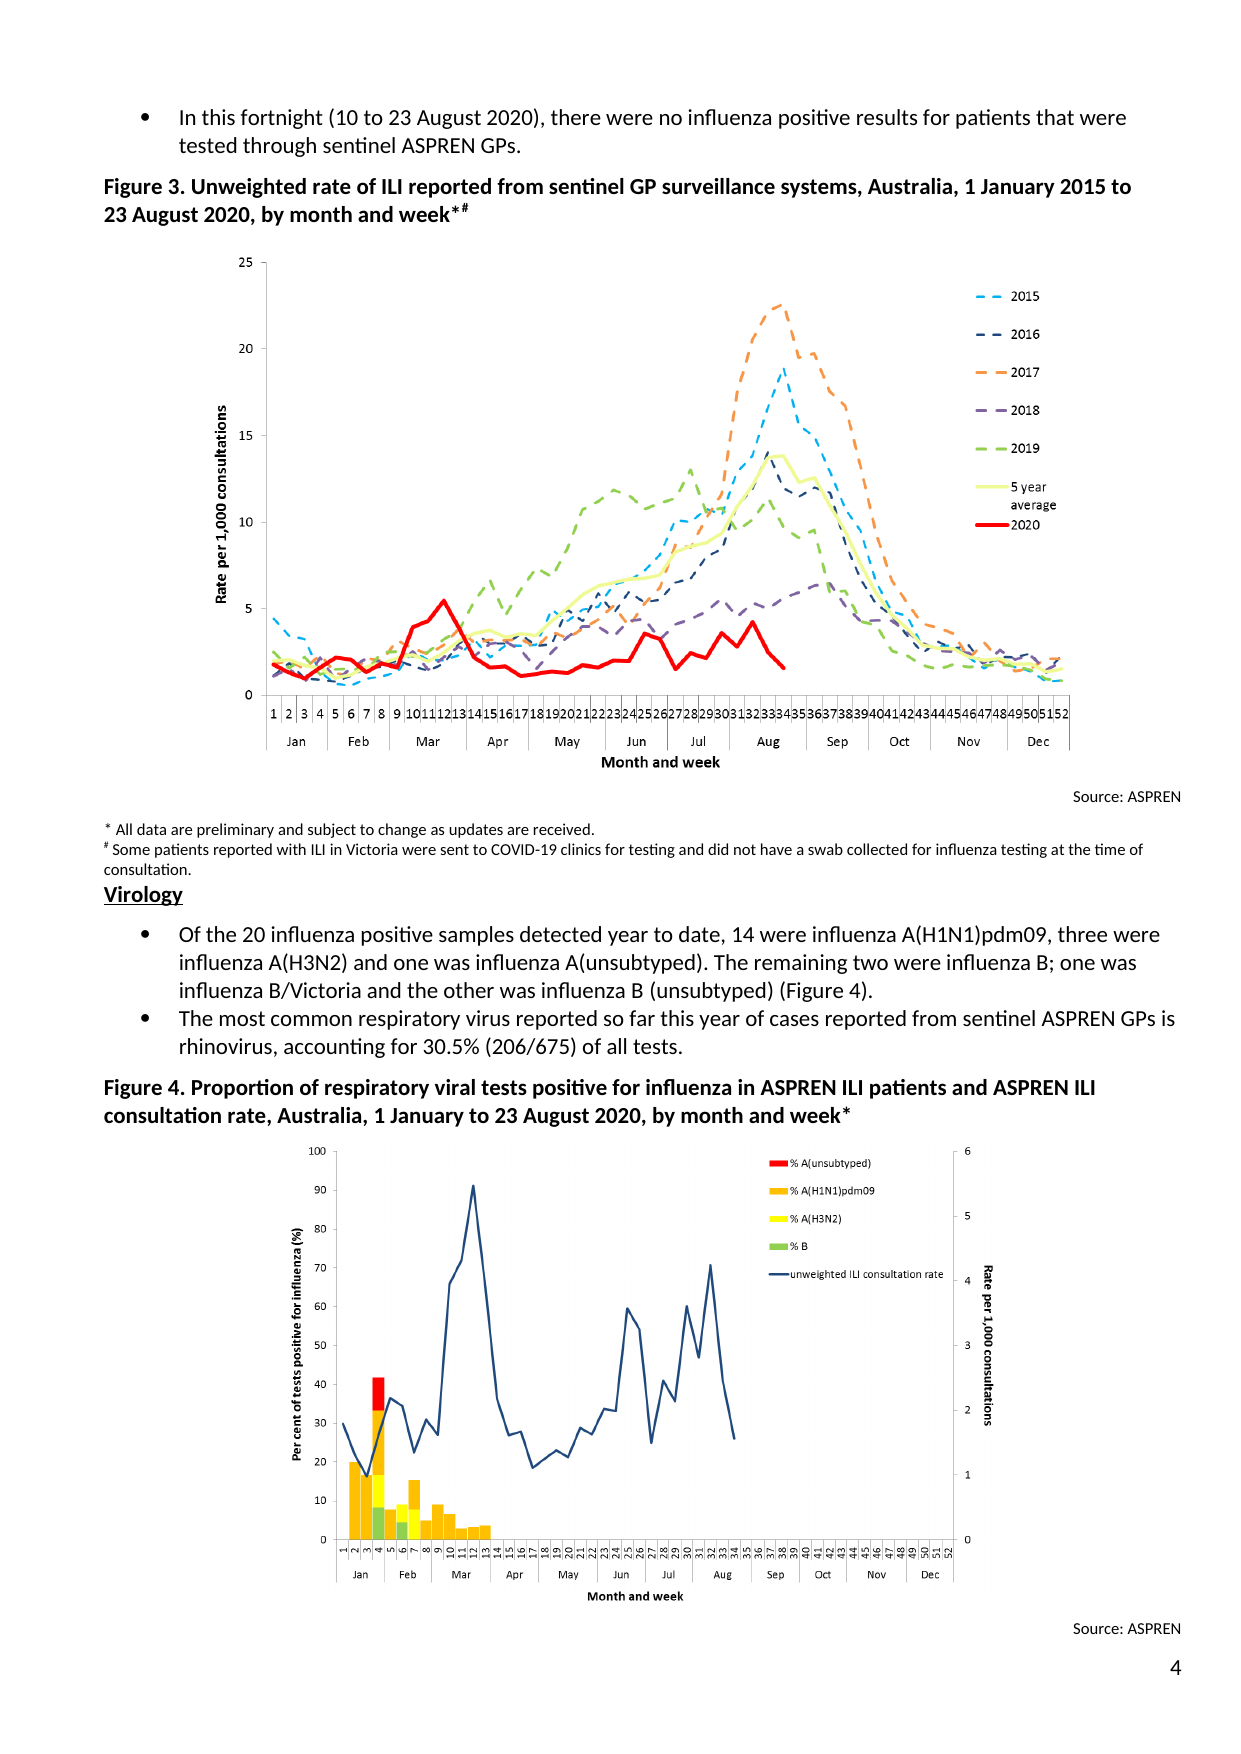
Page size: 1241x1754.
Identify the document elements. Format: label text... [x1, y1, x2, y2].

list Of the 20 influenza positive samples detected year to date, 14 were influenza A(H1N1)pdm09, three were influenza A(H3N2) and one was influenza A(unsubtyped). The remaining two were influenza B; one was influenza B/Victoria and the other was influenza B (unsubtyped) (Figure 4). [141, 920, 1181, 1004]
subtitle Virology [103, 880, 1181, 908]
text Source: ASPREN [103, 1618, 1181, 1638]
text # Some patients reported with ILI in Victoria were sent to COVID-19 clinics for testing and did not have a swab collected for influenza testing at the time of consultation. [103, 839, 1181, 880]
list In this fortnight (10 to 23 August 2020), there were no influenza positive results for patients that were tested through sentinel ASPREN GPs. [141, 103, 1181, 159]
picture [286, 1141, 998, 1606]
text Source: ASPREN [103, 786, 1181, 806]
picture [208, 240, 1077, 774]
list The most common respiratory virus reported so far this year of cases reported from sentinel ASPREN GPs is rhinovirus, accounting for 30.5% (206/675) of all tests. [141, 1004, 1181, 1060]
text * All data are preliminary and subject to change as updates are received. [103, 819, 1181, 839]
